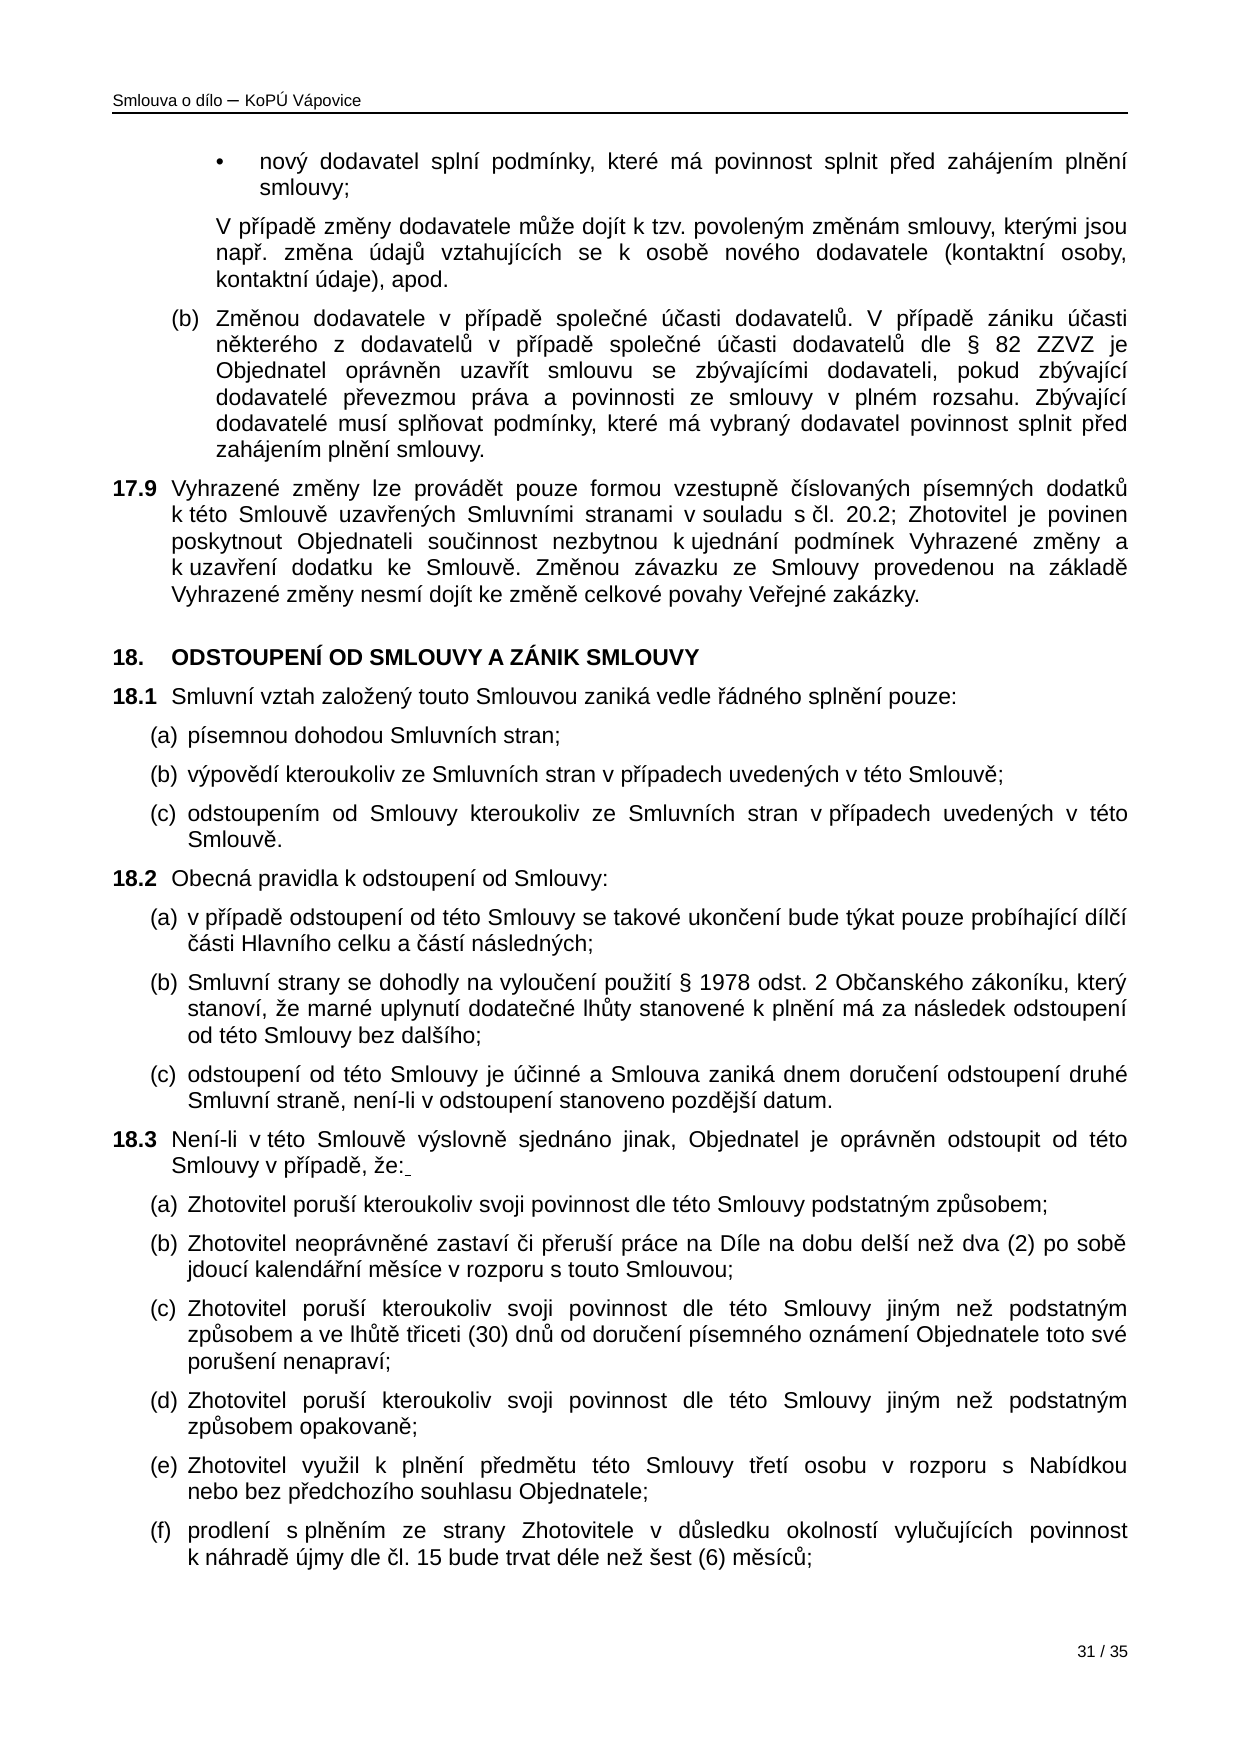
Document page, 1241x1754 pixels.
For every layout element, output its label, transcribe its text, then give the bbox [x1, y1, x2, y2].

list v případě odstoupení od této Smlouvy se takové ukončení bude týkat pouze probíhající dílčí části Hlavního celku a částí následných; [150, 904, 1128, 957]
list Zhotovitel využil k plnění předmětu této Smlouvy třetí osobu v rozporu s Nabídkou nebo bez předchozího souhlasu Objednatele; [150, 1452, 1128, 1504]
text Smluvní vztah založený touto Smlouvou zaniká vedle řádného splnění pouze: [112, 683, 1128, 709]
list prodlení s plněním ze strany Zhotovitele v důsledku okolností vylučujících povinnost k náhradě újmy dle čl. 15 bude trvat déle než šest (6) měsíců; [150, 1517, 1128, 1570]
list Zhotovitel poruší kteroukoliv svoji povinnost dle této Smlouvy podstatným způsobem; [150, 1191, 1128, 1217]
text Není-li v této Smlouvě výslovně sjednáno jinak, Objednatel je oprávněn odstoupit od této Smlouvy v případě, že: [112, 1126, 1128, 1178]
list písemnou dohodou Smluvních stran; [150, 722, 1128, 748]
list Zhotovitel poruší kteroukoliv svoji povinnost dle této Smlouvy jiným než podstatným způsobem opakovaně; [150, 1387, 1128, 1439]
list výpovědí kteroukoliv ze Smluvních stran v případech uvedených v této Smlouvě; [150, 761, 1128, 787]
text V případě změny dodavatele může dojít k tzv. povoleným změnám smlouvy, kterými jsou např. změna údajů vztahujících se k osobě nového dodavatele (kontaktní osoby, kontaktní údaje), apod. [216, 213, 1128, 292]
list Zhotovitel poruší kteroukoliv svoji povinnost dle této Smlouvy jiným než podstatným způsobem a ve lhůtě třiceti (30) dnů od doručení písemného oznámení Objednatele toto své porušení nenapraví; [150, 1295, 1128, 1374]
list odstoupením od Smlouvy kteroukoliv ze Smluvních stran v případech uvedených v této Smlouvě. [150, 800, 1128, 852]
text Obecná pravidla k odstoupení od Smlouvy: [112, 865, 1128, 891]
list odstoupení od této Smlouvy je účinné a Smlouva zaniká dnem doručení odstoupení druhé Smluvní straně, není-li v odstoupení stanoveno pozdější datum. [150, 1061, 1128, 1113]
list Zhotovitel neoprávněné zastaví či přeruší práce na Díle na dobu delší než dva (2) po sobě jdoucí kalendářní měsíce v rozporu s touto Smlouvou; [150, 1230, 1128, 1283]
text • nový dodavatel splní podmínky, které má povinnost splnit před zahájením plnění smlouvy; [216, 148, 1128, 200]
text ODSTOUPENÍ OD SMLOUVY a zánik smlouvy [112, 644, 1128, 671]
text Vyhrazené změny lze provádět pouze formou vzestupně číslovaných písemných dodatků k této Smlouvě uzavřených Smluvními stranami v souladu s čl. 20.2; Zhotovitel je povinen poskytnout Objednateli součinnost nezbytnou k ujednání podmínek Vyhrazené změny a k uzavření dodatku ke Smlouvě. Změnou závazku ze Smlouvy provedenou na základě Vyhrazené změny nesmí dojít ke změně celkové povahy Veřejné zakázky. [112, 475, 1128, 607]
list Smluvní strany se dohodly na vyloučení použití § 1978 odst. 2 Občanského zákoníku, který stanoví, že marné uplynutí dodatečné lhůty stanovené k plnění má za následek odstoupení od této Smlouvy bez dalšího; [150, 969, 1128, 1048]
list Změnou dodavatele v případě společné účasti dodavatelů. V případě zániku účasti některého z dodavatelů v případě společné účasti dodavatelů dle § 82 ZZVZ je Objednatel oprávněn uzavřít smlouvu se zbývajícími dodavateli, pokud zbývající dodavatelé převezmou práva a povinnosti ze smlouvy v plném rozsahu. Zbývající dodavatelé musí splňovat podmínky, které má vybraný dodavatel povinnost splnit před zahájením plnění smlouvy. [171, 304, 1128, 463]
